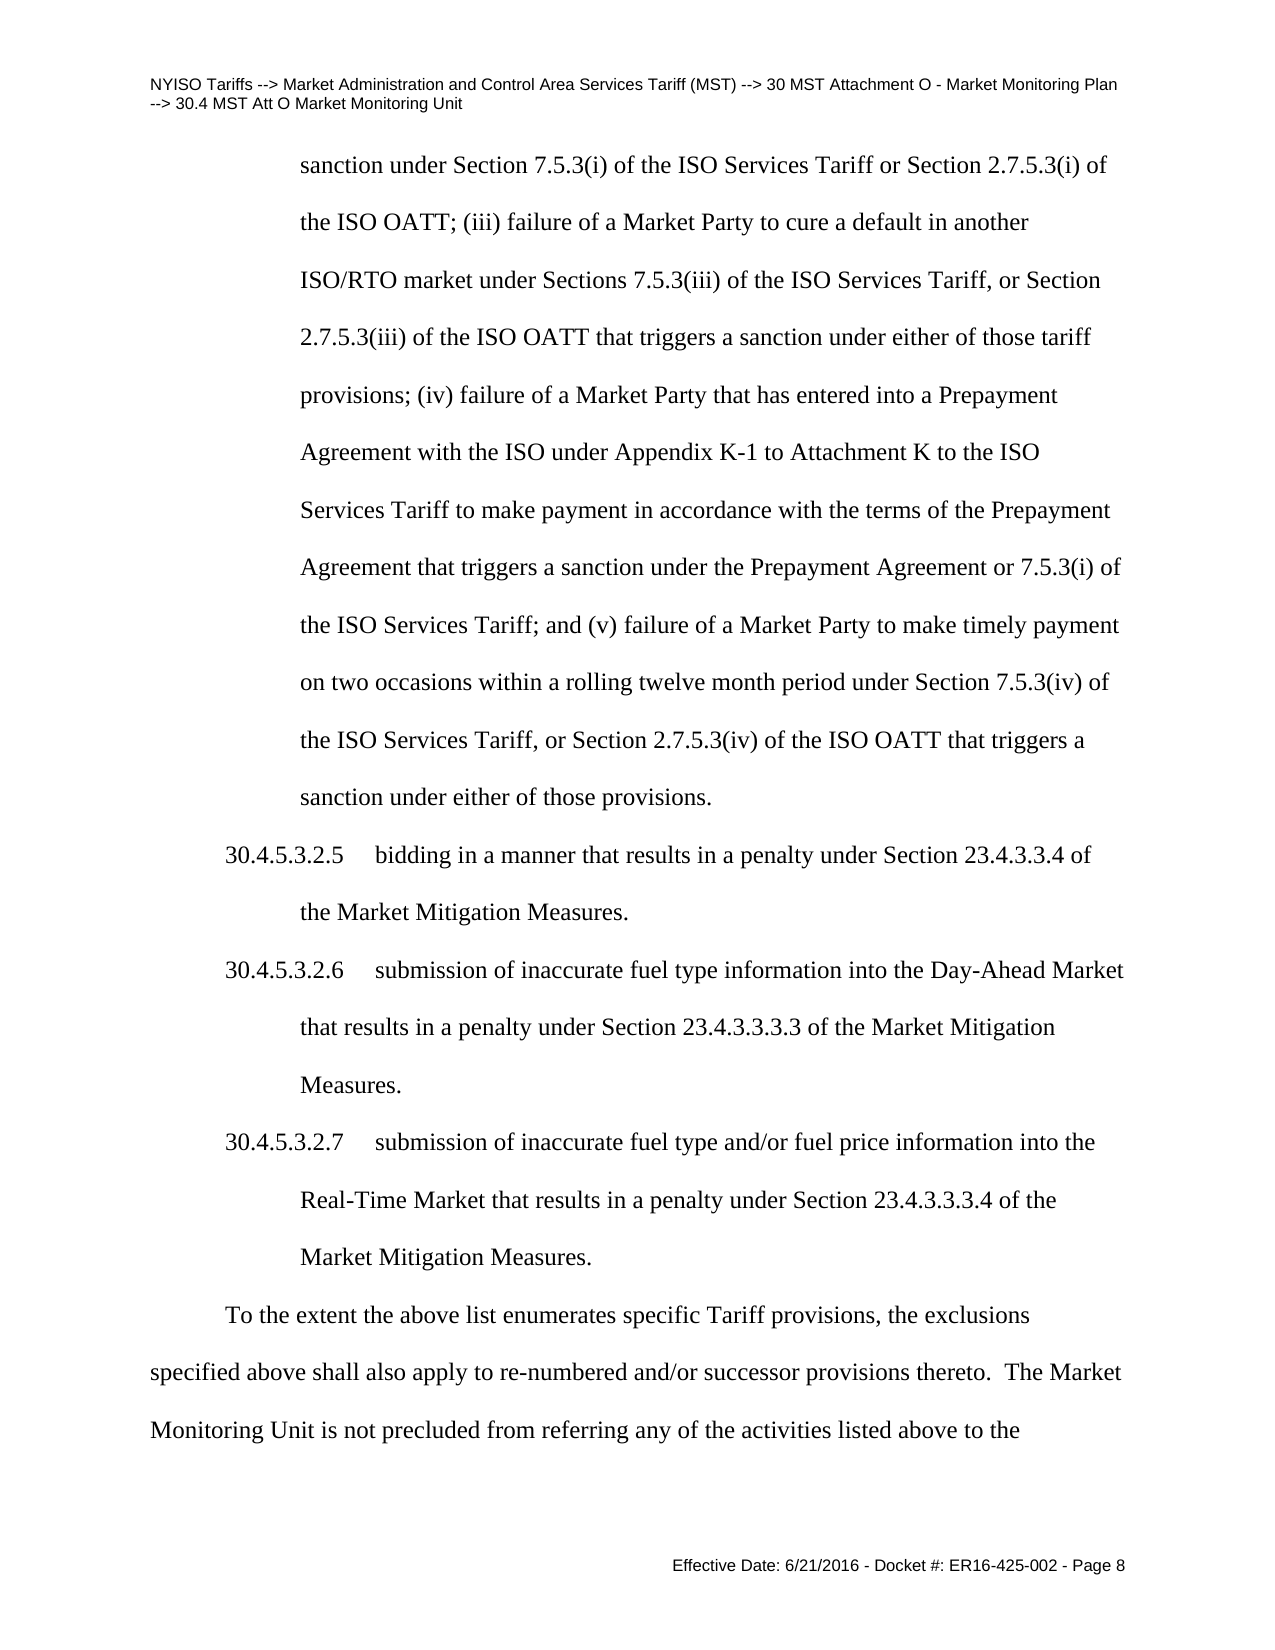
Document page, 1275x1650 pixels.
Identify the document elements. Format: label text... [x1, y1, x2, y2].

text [150, 1300, 1125, 1444]
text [225, 150, 1125, 811]
text 30.4.5.3.2.5 bidding in a manner that results in a penalty under Section 23.4.3.3.4 of the Market Mitigation Measures. [225, 840, 1125, 926]
text 30.4.5.3.2.6 submission of inaccurate fuel type information into the Day-Ahead Market that results in a penalty under Section 23.4.3.3.3.3 of the Market Mitigation Measures. [225, 955, 1125, 1099]
text 30.4.5.3.2.7 submission of inaccurate fuel type and/or fuel price information into the Real-Time Market that results in a penalty under Section 23.4.3.3.3.4 of the Market Mitigation Measures. [225, 1127, 1125, 1271]
